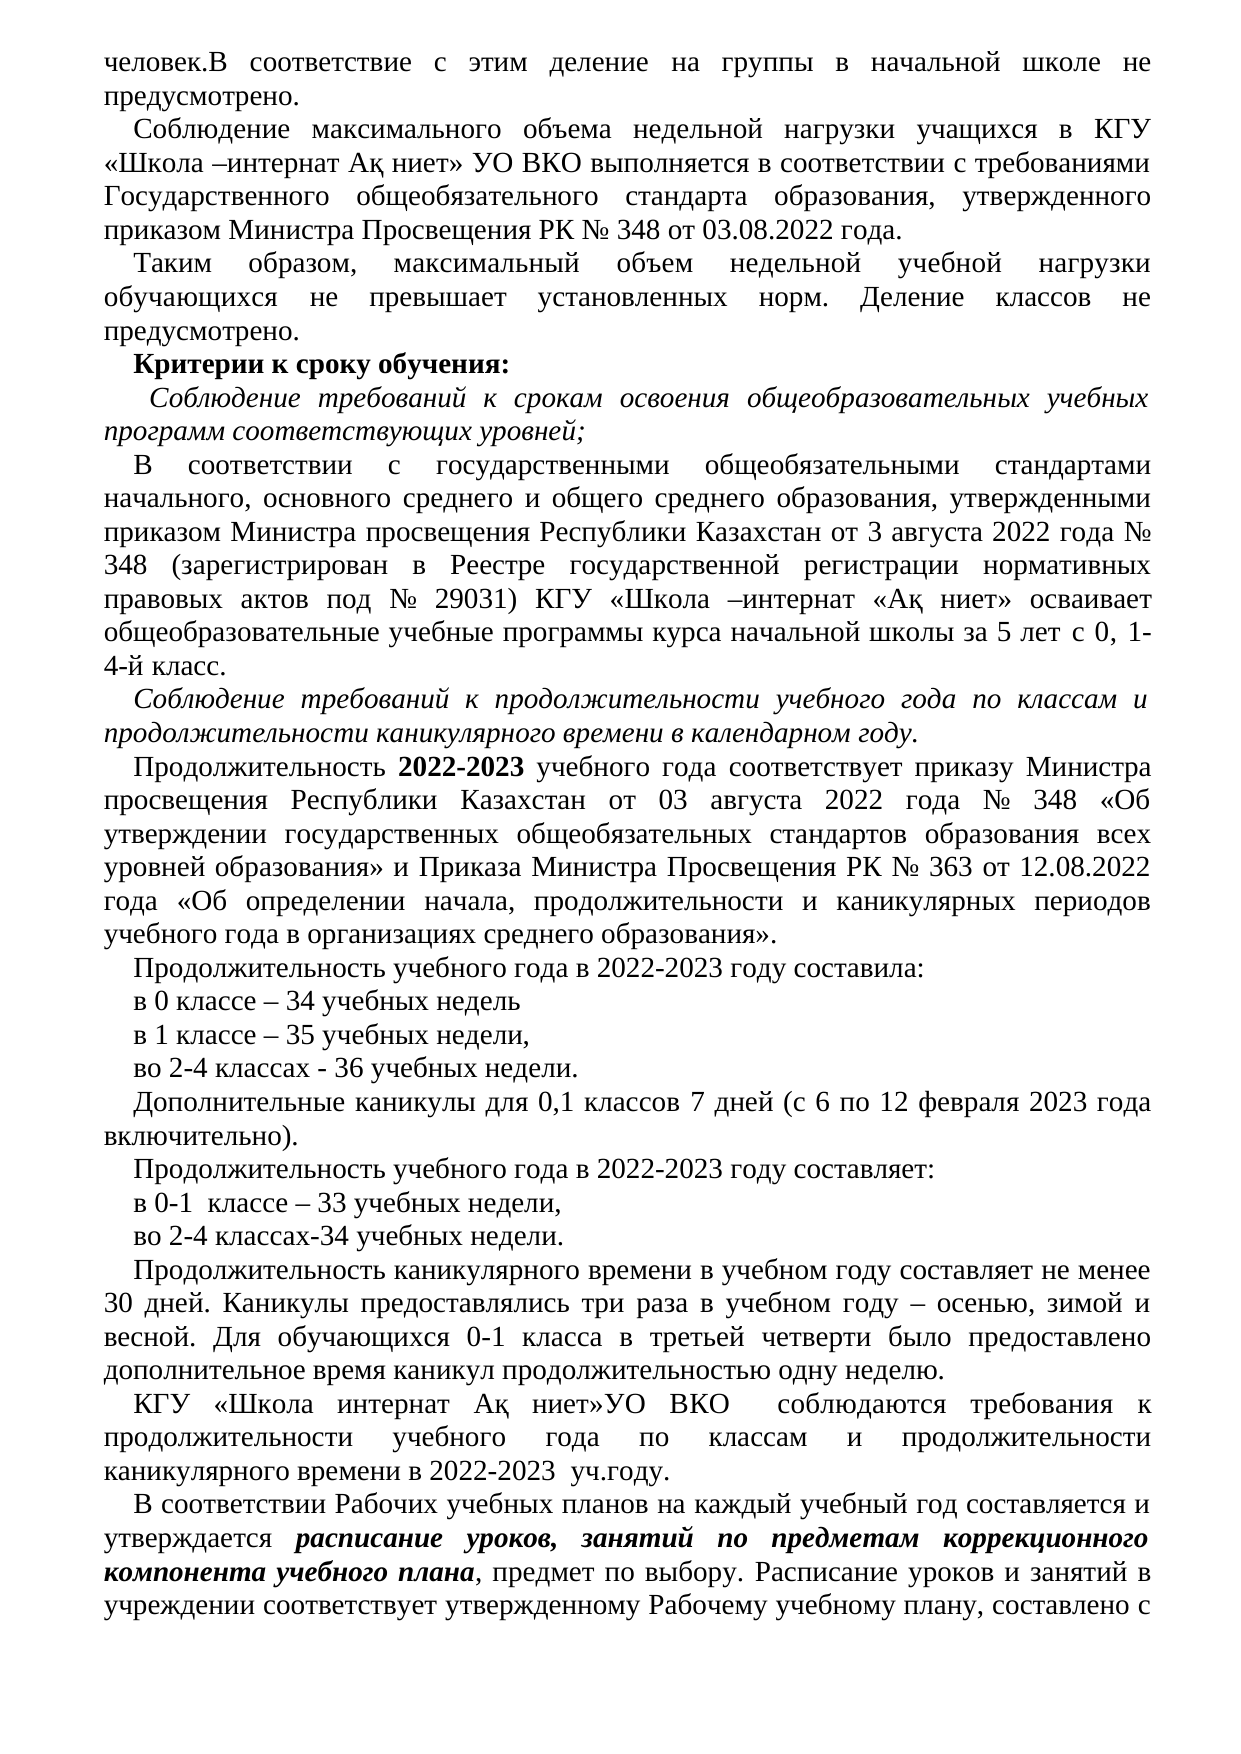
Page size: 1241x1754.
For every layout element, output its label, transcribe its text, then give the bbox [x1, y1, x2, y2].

text В соответствии с государственными общеобязательными стандартами начального, основного среднего и общего среднего образования, утвержденными приказом Министра просвещения Республики Казахстан от 3 августа 2022 года № 348 (зарегистрирован в Реестре государственной регистрации нормативных правовых актов под № 29031) КГУ «Школа –интернат «Ақ ниет» осваивает общеобразовательные учебные программы курса начальной школы за 5 лет с 0, 1- 4-й класс. [103, 447, 1152, 682]
text во 2-4 классах-34 учебных недели. [103, 1218, 1152, 1252]
text в 1 классе – 35 учебных недели, [103, 1017, 1152, 1051]
text Продолжительность учебного года в 2022-2023 году составляет: [103, 1151, 1152, 1185]
text в 0-1 классе – 33 учебных недели, [103, 1185, 1152, 1218]
text Соблюдение требований к продолжительности учебного года по классам и продолжительности каникулярного времени в календарном году. [103, 682, 1152, 749]
text Продолжительность 2022-2023 учебного года соответствует приказу Министра просвещения Республики Казахстан от 03 августа 2022 года № 348 «Об утверждении государственных общеобязательных стандартов образования всех уровней образования» и Приказа Министра Просвещения РК № 363 от 12.08.2022 года «Об определении начала, продолжительности и каникулярных периодов учебного года в организациях среднего образования». [103, 749, 1152, 950]
text Соблюдение требований к срокам освоения общеобразовательных учебных программ соответствующих уровней; [103, 380, 1152, 447]
text Соблюдение максимального объема недельной нагрузки учащихся в КГУ «Школа –интернат Ақ ниет» УО ВКО выполняется в соответствии с требованиями Государственного общеобязательного стандарта образования, утвержденного приказом Министра Просвещения РК № 348 от 03.08.2022 года. [103, 111, 1152, 246]
text Таким образом, максимальный объем недельной учебной нагрузки обучающихся не превышает установленных норм. Деление классов не предусмотрено. [103, 246, 1152, 346]
text Продолжительность каникулярного времени в учебном году составляет не менее 30 дней. Каникулы предоставлялись три раза в учебном году – осенью, зимой и весной. Для обучающихся 0-1 класса в третьей четверти было предоставлено дополнительное время каникул продолжительностью одну неделю. [103, 1252, 1152, 1386]
text КГУ «Школа интернат Ақ ниет»УО ВКО соблюдаются требования к продолжительности учебного года по классам и продолжительности каникулярного времени в 2022-2023 уч.году. [103, 1386, 1152, 1487]
text Дополнительные каникулы для 0,1 классов 7 дней (с 6 по 12 февраля 2023 года включительно). [103, 1084, 1152, 1151]
text Критерии к сроку обучения: [103, 346, 1152, 380]
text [103, 1487, 1152, 1621]
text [103, 44, 1152, 111]
text во 2-4 классах - 36 учебных недели. [103, 1051, 1152, 1084]
text Продолжительность учебного года в 2022-2023 году составила: [103, 950, 1152, 983]
text в 0 классе – 34 учебных недель [103, 983, 1152, 1017]
